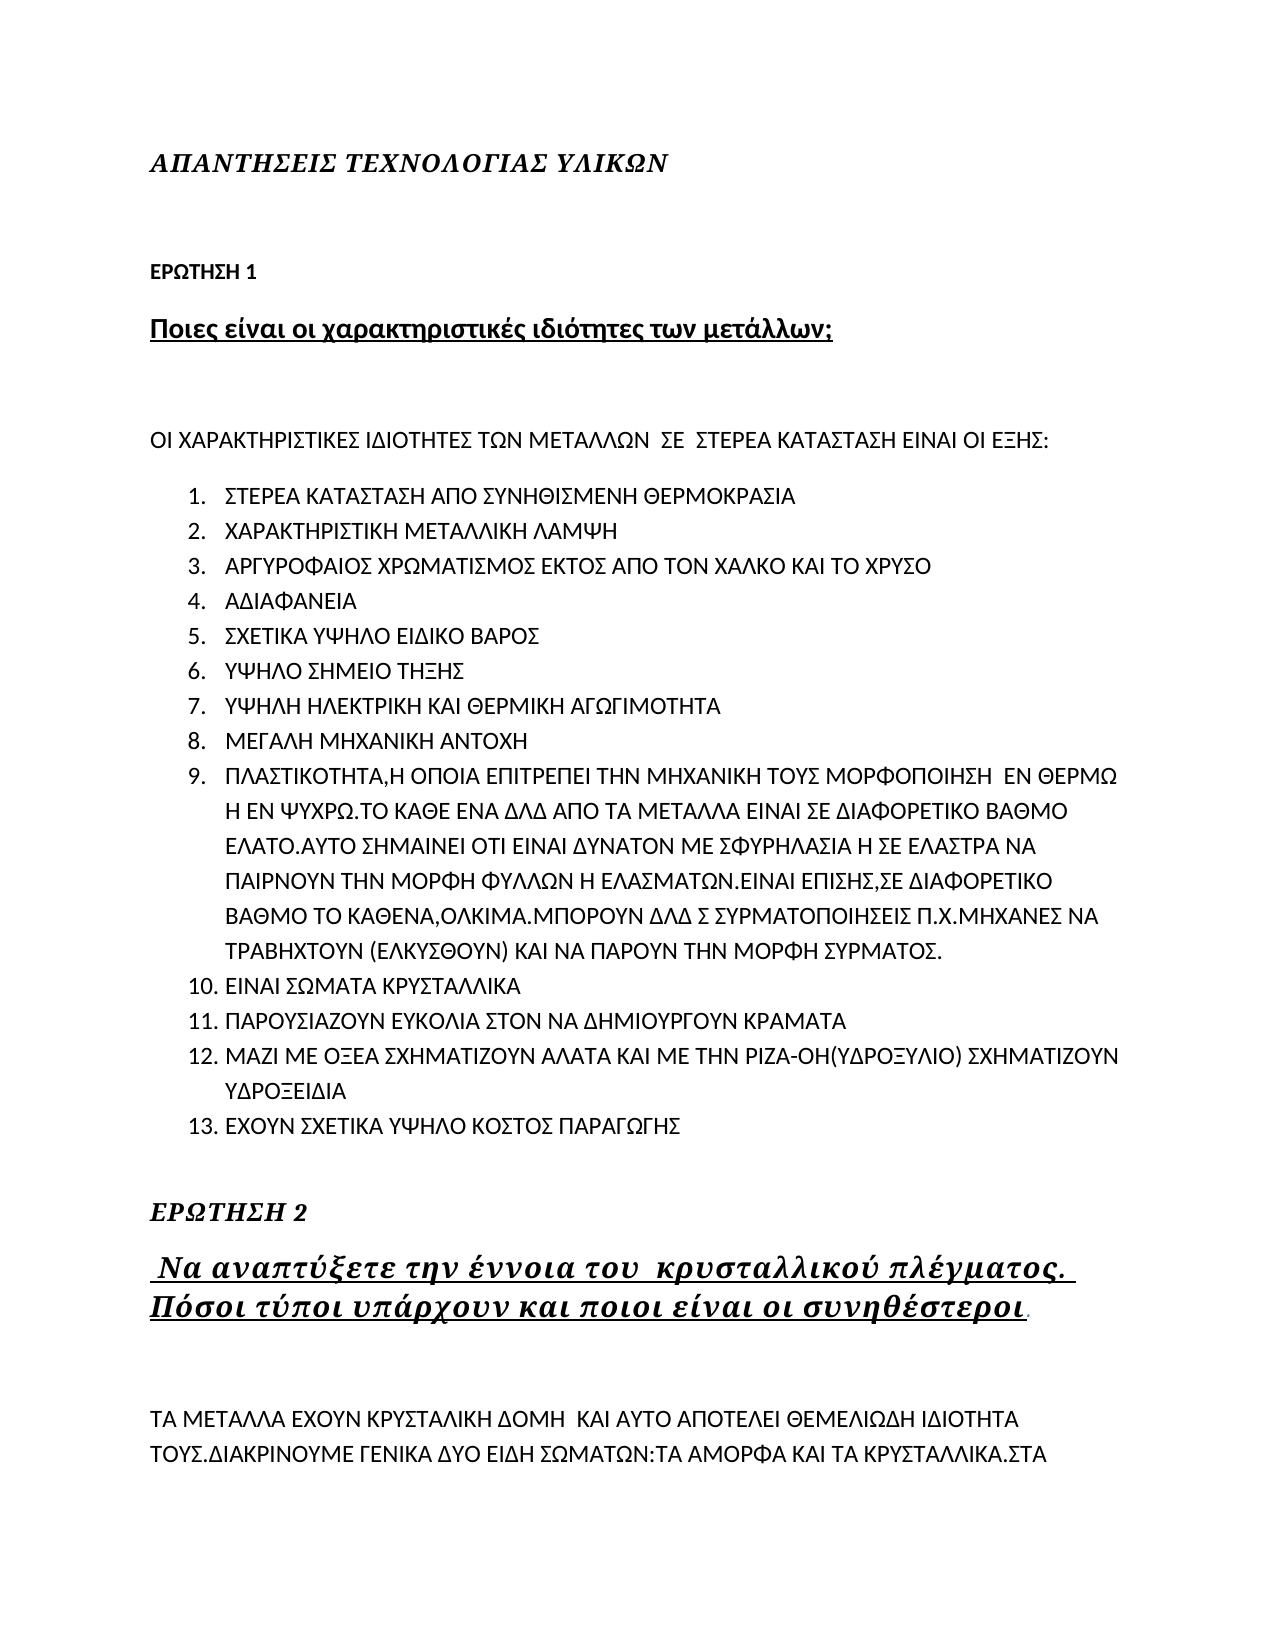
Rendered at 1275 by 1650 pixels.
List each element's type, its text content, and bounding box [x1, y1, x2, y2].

text ΟΙ ΧΑΡΑΚΤΗΡΙΣΤΙΚΕΣ ΙΔΙΟΤΗΤΕΣ ΤΩΝ ΜΕΤΑΛΛΩΝ ΣΕ ΣΤΕΡΕΑ ΚΑΤΑΣΤΑΣΗ ΕΙΝΑΙ ΟΙ ΕΞΗΣ: [150, 425, 1125, 455]
list ΕΙΝΑΙ ΣΩΜΑΤΑ ΚΡΥΣΤΑΛΛΙΚΑ [187, 971, 1125, 1001]
subtitle Να αναπτύξετε την έννοια του κρυσταλλικού πλέγματος. Πόσοι τύποι υπάρχουν και ποιοι είναι οι συνηθέστεροι. [150, 1252, 1125, 1324]
text ΕΡΩΤΗΣΗ 1 [150, 257, 1125, 285]
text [150, 1403, 1125, 1469]
subtitle ΕΡΩΤΗΣΗ 2 [150, 1198, 1125, 1227]
list ΑΔΙΑΦΑΝΕΙΑ [187, 586, 1125, 616]
list ΜΕΓΑΛΗ ΜΗΧΑΝΙΚΗ ΑΝΤΟΧΗ [187, 726, 1125, 756]
text Ποιες είναι οι χαρακτηριστικές ιδιότητες των μετάλλων; [150, 310, 1125, 346]
list ΣΧΕΤΙΚΑ ΥΨΗΛΟ ΕΙΔΙΚΟ ΒΑΡΟΣ [187, 621, 1125, 651]
list ΣΤΕΡΕΑ ΚΑΤΑΣΤΑΣΗ ΑΠΟ ΣΥΝΗΘΙΣΜΕΝΗ ΘΕΡΜΟΚΡΑΣΙΑ [187, 481, 1125, 511]
list ΠΑΡΟΥΣΙΑΖΟΥΝ ΕΥΚΟΛΙΑ ΣΤΟΝ ΝΑ ΔΗΜΙΟΥΡΓΟΥΝ ΚΡΑΜΑΤΑ [187, 1006, 1125, 1036]
list ΥΨΗΛΗ ΗΛΕΚΤΡΙΚΗ ΚΑΙ ΘΕΡΜΙΚΗ ΑΓΩΓΙΜΟΤΗΤΑ [187, 691, 1125, 721]
list ΠΛΑΣΤΙΚΟΤΗΤΑ,Η ΟΠΟΙΑ ΕΠΙΤΡΕΠΕΙ ΤΗΝ ΜΗΧΑΝΙΚΗ ΤΟΥΣ ΜΟΡΦΟΠΟΙΗΣΗ ΕΝ ΘΕΡΜΩ Η ΕΝ ΨΥΧΡΩ.ΤΟ ΚΑΘΕ ΕΝΑ ΔΛΔ ΑΠΟ ΤΑ ΜΕΤΑΛΛΑ ΕΙΝΑΙ ΣΕ ΔΙΑΦΟΡΕΤΙΚΟ ΒΑΘΜΟ ΕΛΑΤΟ.ΑΥΤΟ ΣΗΜΑΙΝΕΙ ΟΤΙ ΕΙΝΑΙ ΔΥΝΑΤΟΝ ΜΕ ΣΦΥΡΗΛΑΣΙΑ Η ΣΕ ΕΛΑΣΤΡΑ ΝΑ ΠΑΙΡΝΟΥΝ ΤΗΝ ΜΟΡΦΗ ΦΥΛΛΩΝ Η ΕΛΑΣΜΑΤΩΝ.ΕΙΝΑΙ ΕΠΙΣΗΣ,ΣΕ ΔΙΑΦΟΡΕΤΙΚΟ ΒΑΘΜΟ ΤΟ ΚΑΘΕΝΑ,ΟΛΚΙΜΑ.ΜΠΟΡΟΥΝ ΔΛΔ Σ ΣΥΡΜΑΤΟΠΟΙΗΣΕΙΣ Π.Χ.ΜΗΧΑΝΕΣ ΝΑ ΤΡΑΒΗΧΤΟΥΝ (ΕΛΚΥΣΘΟΥΝ) ΚΑΙ ΝΑ ΠΑΡΟΥΝ ΤΗΝ ΜΟΡΦΗ ΣΥΡΜΑΤΟΣ. [187, 761, 1125, 966]
list ΕΧΟΥΝ ΣΧΕΤΙΚΑ ΥΨΗΛΟ ΚΟΣΤΟΣ ΠΑΡΑΓΩΓΗΣ [187, 1111, 1125, 1141]
list ΜΑΖΙ ΜΕ ΟΞΕΑ ΣΧΗΜΑΤΙΖΟΥΝ ΑΛΑΤΑ ΚΑΙ ΜΕ ΤΗΝ ΡΙΖΑ-ΟΗ(ΥΔΡΟΞΥΛΙΟ) ΣΧΗΜΑΤΙΖΟΥΝ ΥΔΡΟΞΕΙΔΙΑ [187, 1041, 1125, 1106]
list ΥΨΗΛΟ ΣΗΜΕΙΟ ΤΗΞΗΣ [187, 656, 1125, 686]
subtitle ΑΠΑΝΤΗΣΕΙΣ ΤΕΧΝΟΛΟΓΙΑΣ ΥΛΙΚΩΝ [150, 150, 1125, 179]
list ΧΑΡΑΚΤΗΡΙΣΤΙΚΗ ΜΕΤΑΛΛΙΚΗ ΛΑΜΨΗ [187, 516, 1125, 546]
list ΑΡΓΥΡΟΦΑΙΟΣ ΧΡΩΜΑΤΙΣΜΟΣ ΕΚΤΟΣ ΑΠΟ ΤΟΝ ΧΑΛΚΟ ΚΑΙ ΤΟ ΧΡΥΣΟ [187, 551, 1125, 581]
